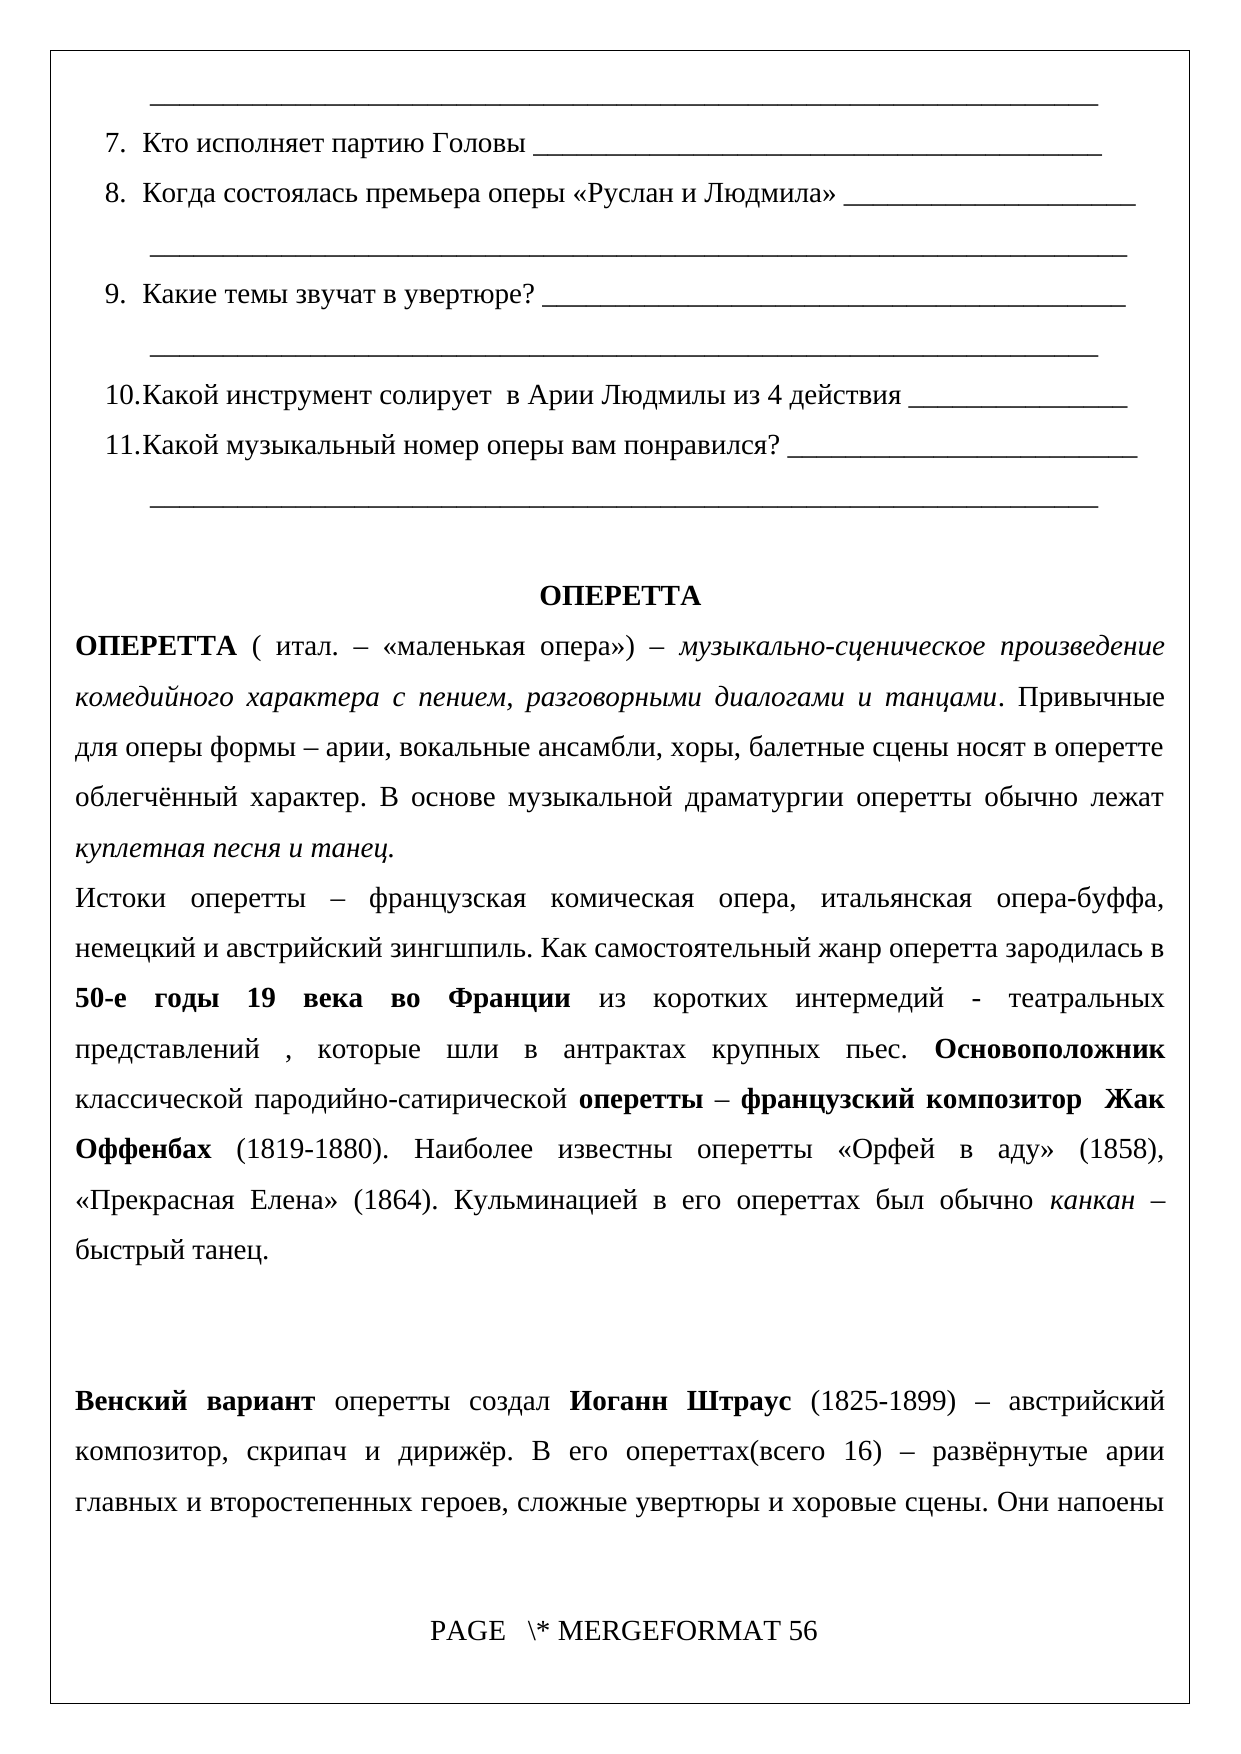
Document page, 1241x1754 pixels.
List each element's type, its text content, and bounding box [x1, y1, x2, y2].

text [75, 1383, 1165, 1517]
list _________________________________________________________________ [150, 75, 1165, 108]
text ОПЕРЕТТА [75, 578, 1165, 612]
text ОПЕРЕТТА ( итал. – «маленькая опера») – музыкально-сценическое произведение комедийного характера с пением, разговорными диалогами и танцами. Привычные для оперы формы – арии, вокальные ансамбли, хоры, балетные сцены носят в оперетте облегчённый характер. В основе музыкальной драматургии оперетты обычно лежат куплетная песня и танец. [75, 628, 1165, 863]
list Какой музыкальный номер оперы вам понравился? ________________________ [104, 427, 1165, 461]
list Какой инструмент солирует в Арии Людмилы из 4 действия _______________ [104, 377, 1165, 410]
text Истоки оперетты – французская комическая опера, итальянская опера-буффа, немецкий и австрийский зингшпиль. Как самостоятельный жанр оперетта зародилась в 50-е годы 19 века во Франции из коротких интермедий - театральных представлений , которые шли в антрактах крупных пьес. Основоположник классической пародийно-сатирической оперетты – французский композитор Жак Оффенбах (1819-1880). Наиболее известны оперетты «Орфей в аду» (1858), «Прекрасная Елена» (1864). Кульминацией в его опереттах был обычно канкан – быстрый танец. [75, 880, 1165, 1266]
list _________________________________________________________________ [150, 477, 1165, 511]
list Когда состоялась премьера оперы «Руслан и Людмила» ____________________ [104, 176, 1165, 209]
list Кто исполняет партию Головы _______________________________________ [104, 125, 1165, 159]
list Какие темы звучат в увертюре? ________________________________________ [104, 276, 1165, 310]
list ___________________________________________________________________ [150, 226, 1165, 259]
list _________________________________________________________________ [150, 327, 1165, 360]
